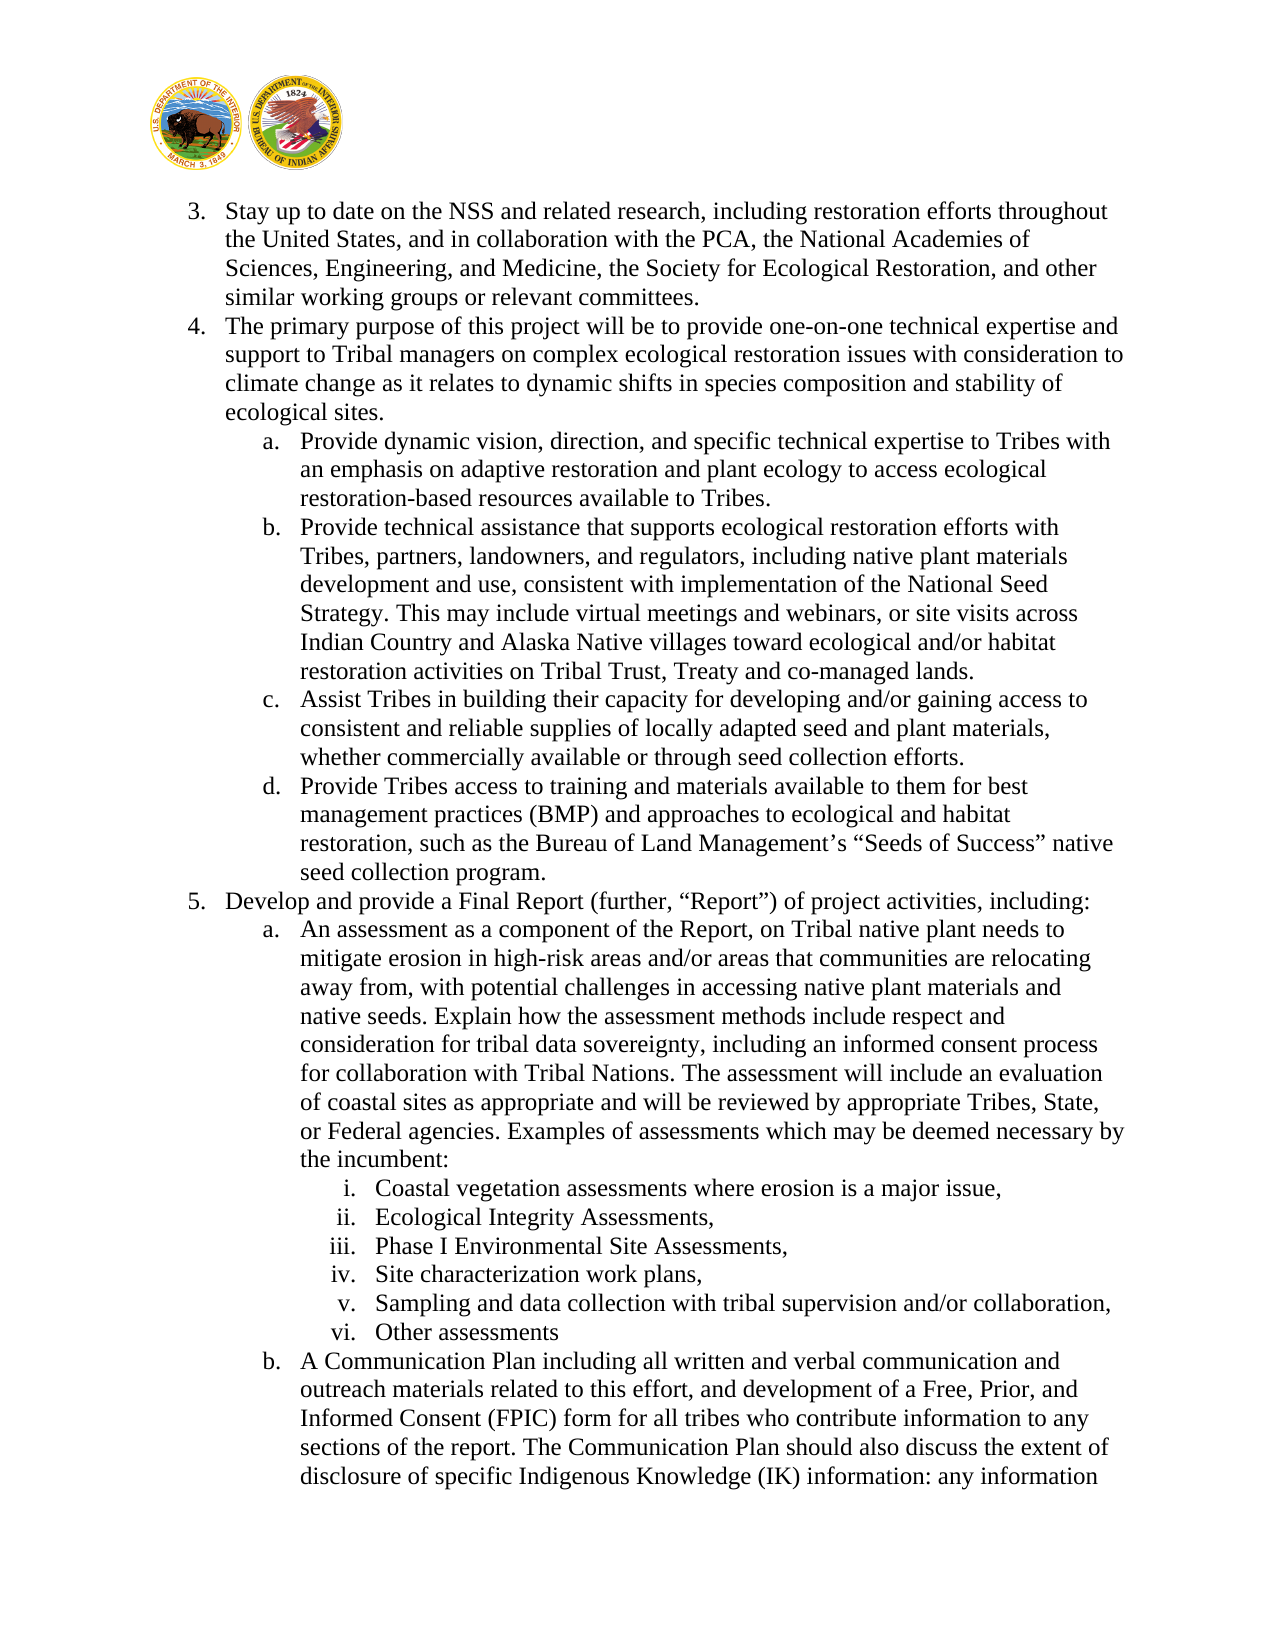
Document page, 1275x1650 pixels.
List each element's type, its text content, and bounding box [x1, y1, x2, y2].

picture [150, 77, 242, 170]
list Phase I Environmental Site Assessments, [356, 1231, 1125, 1259]
list Develop and provide a Final Report (further, “Report”) of project activities, including: [187, 886, 1125, 914]
list Provide dynamic vision, direction, and specific technical expertise to Tribes with an emphasis on adaptive restoration and plant ecology to access ecological restoration-based resources available to Tribes. [262, 426, 1125, 512]
list Ecological Integrity Assessments, [356, 1202, 1125, 1231]
list Site characterization work plans, [356, 1259, 1125, 1288]
picture [248, 75, 343, 170]
list Provide technical assistance that supports ecological restoration efforts with Tribes, partners, landowners, and regulators, including native plant materials development and use, consistent with implementation of the National Seed Strategy. This may include virtual meetings and webinars, or site visits across Indian Country and Alaska Native villages toward ecological and/or habitat restoration activities on Tribal Trust, Treaty and co-managed lands. [262, 512, 1125, 684]
list The primary purpose of this project will be to provide one-on-one technical expertise and support to Tribal managers on complex ecological restoration issues with consideration to climate change as it relates to dynamic shifts in species composition and stability of ecological sites. [187, 311, 1125, 426]
list Sampling and data collection with tribal supervision and/or collaboration, [356, 1288, 1125, 1317]
list Coastal vegetation assessments where erosion is a major issue, [356, 1173, 1125, 1202]
list Other assessments [356, 1317, 1125, 1346]
list Provide Tribes access to training and materials available to them for best management practices (BMP) and approaches to ecological and habitat restoration, such as the Bureau of Land Management’s “Seeds of Success” native seed collection program. [262, 771, 1125, 886]
list An assessment as a component of the Report, on Tribal native plant needs to mitigate erosion in high-risk areas and/or areas that communities are relocating away from, with potential challenges in accessing native plant materials and native seeds. Explain how the assessment methods include respect and consideration for tribal data sovereignty, including an informed consent process for collaboration with Tribal Nations. The assessment will include an evaluation of coastal sites as appropriate and will be reviewed by appropriate Tribes, State, or Federal agencies. Examples of assessments which may be deemed necessary by the incumbent: [262, 914, 1125, 1173]
list Stay up to date on the NSS and related research, including restoration efforts throughout the United States, and in collaboration with the PCA, the National Academies of Sciences, Engineering, and Medicine, the Society for Ecological Restoration, and other similar working groups or relevant committees. [187, 196, 1125, 311]
list Assist Tribes in building their capacity for developing and/or gaining access to consistent and reliable supplies of locally adapted seed and plant materials, whether commercially available or through seed collection efforts. [262, 684, 1125, 771]
